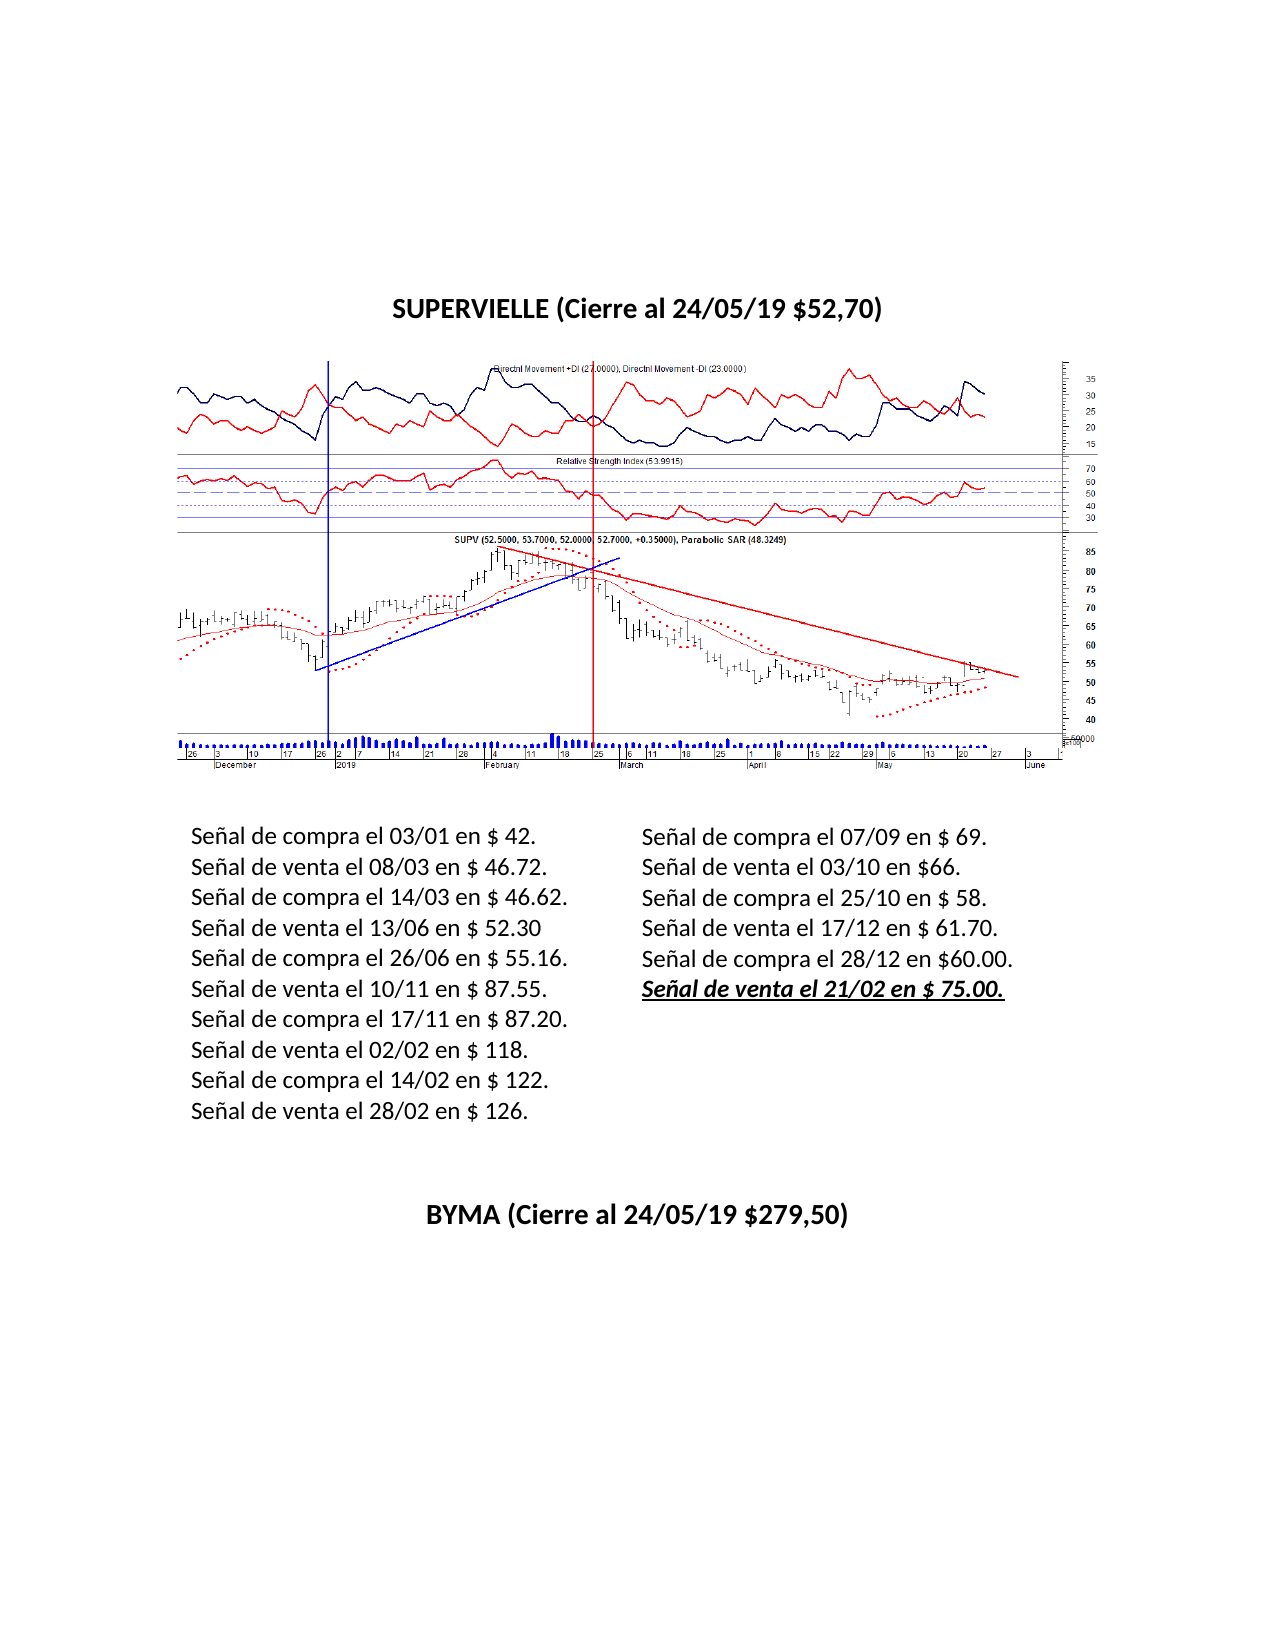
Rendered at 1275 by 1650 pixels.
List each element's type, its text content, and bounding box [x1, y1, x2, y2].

text BYMA (Cierre al 24/05/19 $279,50) [177, 1196, 1098, 1232]
picture [177, 361, 1098, 769]
text SUPERVIELLE (Cierre al 24/05/19 $52,70) [177, 290, 1098, 326]
